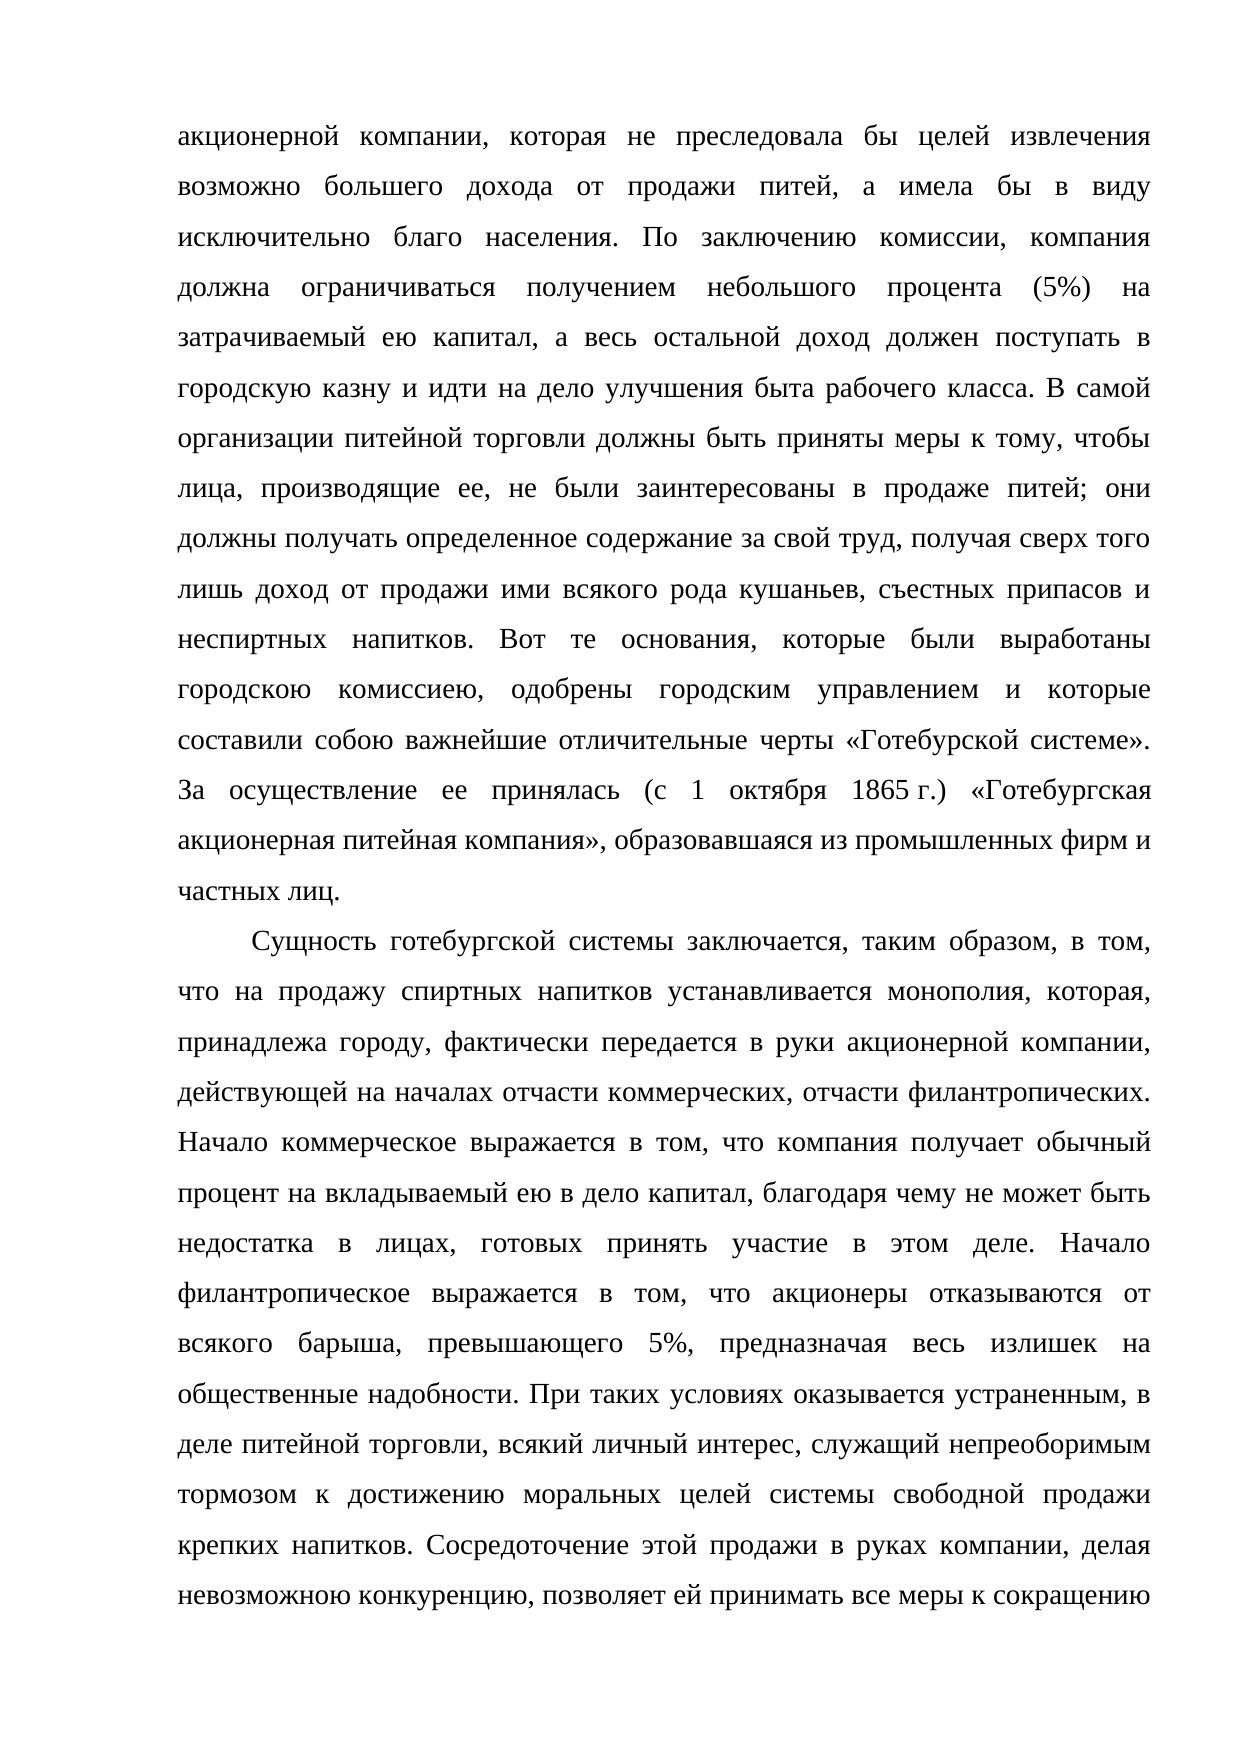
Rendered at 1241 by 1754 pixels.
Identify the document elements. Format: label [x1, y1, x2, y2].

text [177, 923, 1152, 1611]
text [177, 118, 1152, 906]
